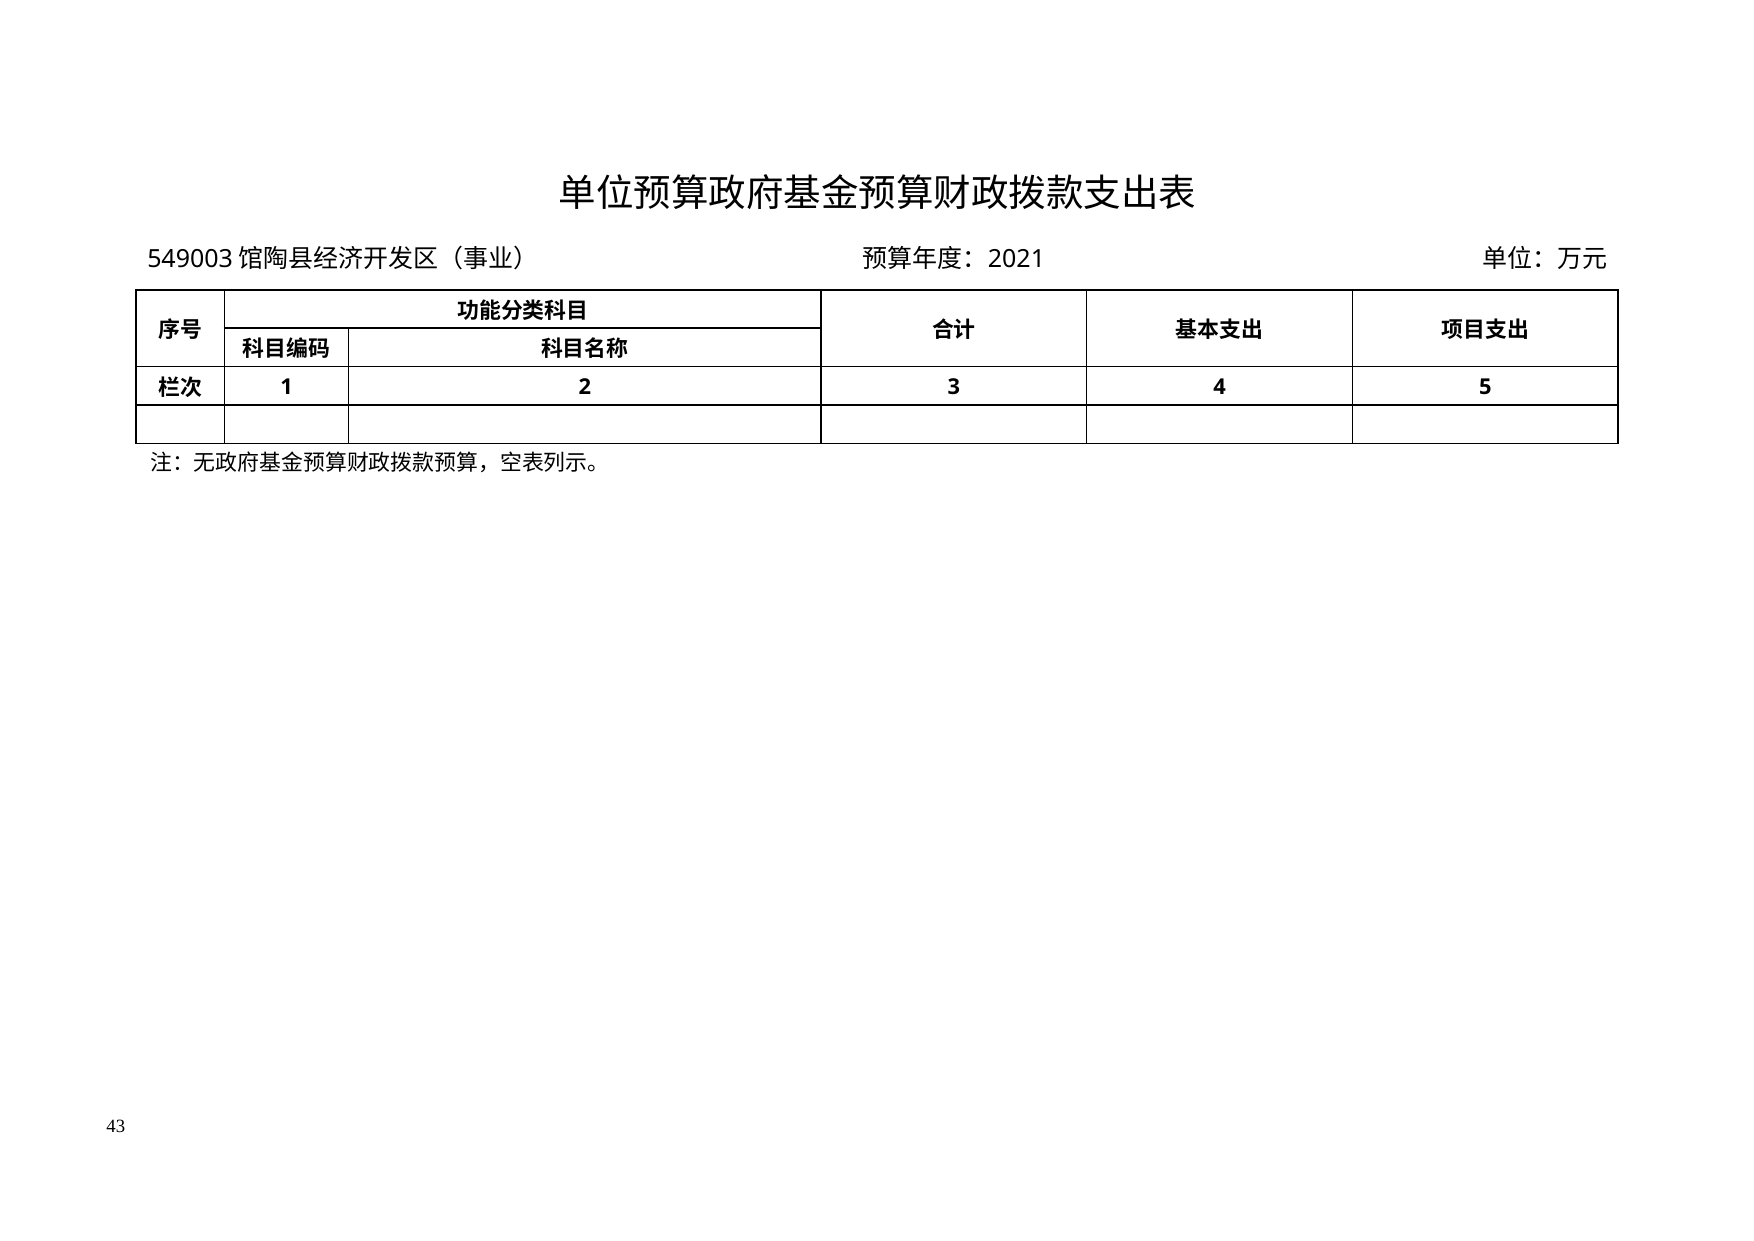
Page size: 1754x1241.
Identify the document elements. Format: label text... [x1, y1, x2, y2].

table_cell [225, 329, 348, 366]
text 单位预算政府基金预算财政拨款支出表 [106, 157, 1648, 222]
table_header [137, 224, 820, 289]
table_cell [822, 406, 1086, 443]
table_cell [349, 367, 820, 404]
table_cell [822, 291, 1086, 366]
text 注：无政府基金预算财政拨款预算，空表列示。 [106, 444, 1648, 477]
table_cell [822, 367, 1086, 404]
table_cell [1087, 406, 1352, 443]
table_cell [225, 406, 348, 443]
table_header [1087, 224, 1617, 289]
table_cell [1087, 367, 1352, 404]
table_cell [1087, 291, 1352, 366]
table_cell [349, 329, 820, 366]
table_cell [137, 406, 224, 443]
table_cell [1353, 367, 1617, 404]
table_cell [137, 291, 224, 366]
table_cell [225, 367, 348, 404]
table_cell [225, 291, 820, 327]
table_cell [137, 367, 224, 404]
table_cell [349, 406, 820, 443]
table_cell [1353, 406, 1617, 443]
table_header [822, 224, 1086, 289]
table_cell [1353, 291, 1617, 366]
